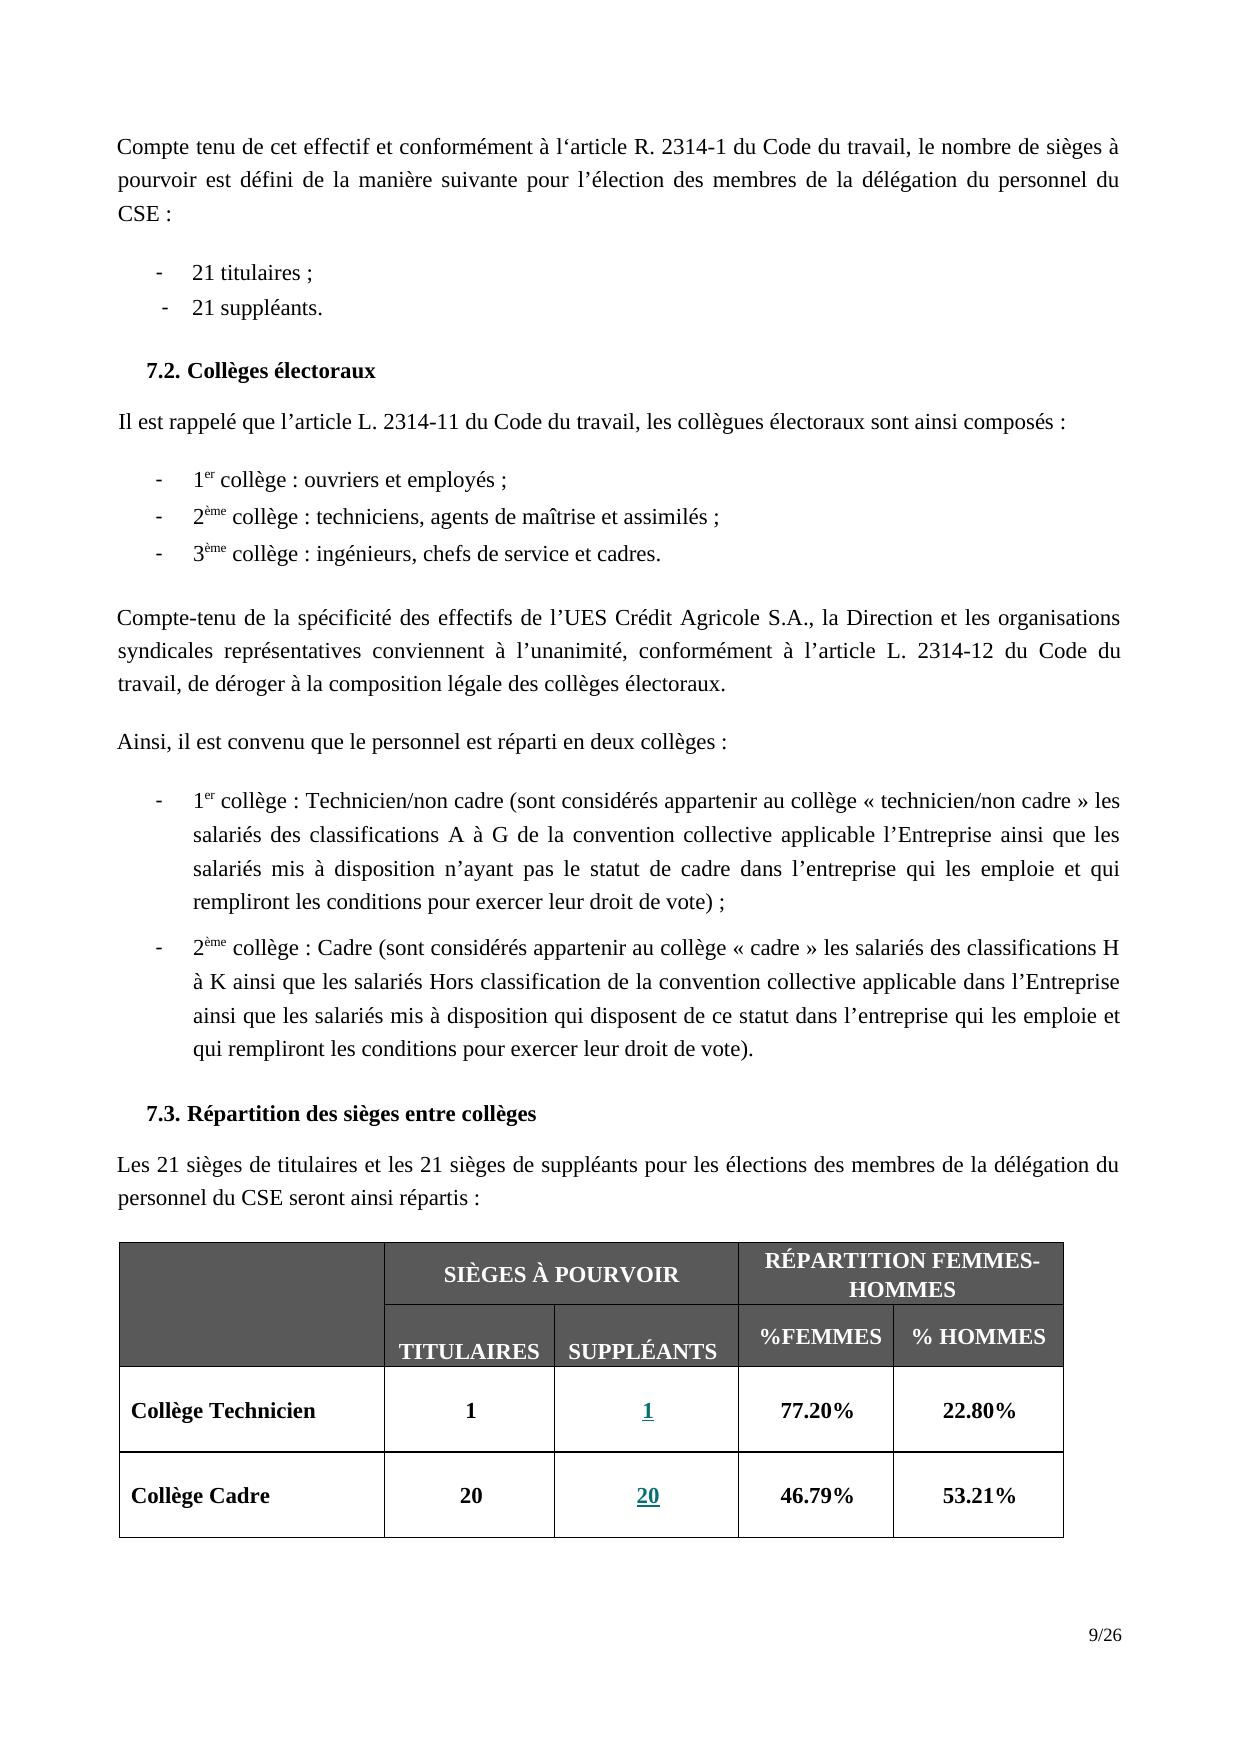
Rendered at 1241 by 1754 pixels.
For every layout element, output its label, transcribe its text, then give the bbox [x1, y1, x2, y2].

subtitle 7.3. Répartition des sièges entre collèges [146, 1100, 1122, 1126]
table_cell SUPPLÉANTS [555, 1305, 738, 1366]
text Compte-tenu de la spécificité des effectifs de l’UES Crédit Agricole S.A., la Direction et les organisations syndicales représentatives conviennent à l’unanimité, conformément à l’article L. 2314-12 du Code du travail, de déroger à la composition légale des collèges électoraux. [117, 603, 1122, 697]
table_cell Collège Technicien [120, 1367, 384, 1451]
table_header SIÈGES À POURVOIR [385, 1243, 738, 1304]
text - 21 suppléants. [156, 293, 326, 321]
table_cell 20 [385, 1453, 554, 1537]
text Compte tenu de cet effectif et conformément à l‘article R. 2314-1 du Code du travail, le nombre de sièges à pourvoir est défini de la manière suivante pour l’élection des membres de la délégation du personnel du CSE : [117, 133, 1122, 226]
text Il est rappelé que l’article L. 2314-11 du Code du travail, les collègues électoraux sont ainsi composés : [118, 408, 1122, 434]
list 2ème collège : techniciens, agents de maîtrise et assimilés ; [155, 502, 1122, 530]
table_cell TITULAIRES [385, 1305, 554, 1366]
table_cell 20 [555, 1453, 738, 1537]
table_cell 53.21% [894, 1453, 1063, 1537]
table_cell 77.20% [739, 1367, 893, 1451]
table_cell %FEMMES [739, 1305, 893, 1366]
text Ainsi, il est convenu que le personnel est réparti en deux collèges : [117, 728, 1122, 754]
table_cell % HOMMES [894, 1305, 1063, 1366]
text Les 21 sièges de titulaires et les 21 sièges de suppléants pour les élections des membres de la délégation du personnel du CSE seront ainsi répartis : [117, 1151, 1122, 1211]
table_header RÉPARTITION FEMMES-HOMMES [739, 1243, 1063, 1304]
subtitle 7.2. Collèges électoraux [146, 357, 1122, 383]
table_cell 46.79% [739, 1453, 893, 1537]
table_cell Collège Cadre [120, 1453, 384, 1537]
text - 21 titulaires ; [156, 258, 326, 286]
table_cell 22.80% [894, 1367, 1063, 1451]
table_cell 1 [385, 1367, 554, 1451]
list 3ème collège : ingénieurs, chefs de service et cadres. [155, 539, 1122, 567]
list 2ème collège : Cadre (sont considérés appartenir au collège « cadre » les salariés des classifications H à K ainsi que les salariés Hors classification de la convention collective applicable dans l’Entreprise ainsi que les salariés mis à disposition qui disposent de ce statut dans l’entreprise qui les emploie et qui rempliront les conditions pour exercer leur droit de vote). [155, 933, 1122, 1062]
list 1er collège : ouvriers et employés ; [155, 466, 1122, 494]
table_cell 1 [555, 1367, 738, 1451]
list 1er collège : Technicien/non cadre (sont considérés appartenir au collège « technicien/non cadre » les salariés des classifications A à G de la convention collective applicable l’Entreprise ainsi que les salariés mis à disposition n’ayant pas le statut de cadre dans l’entreprise qui les emploie et qui rempliront les conditions pour exercer leur droit de vote) ; [155, 786, 1122, 914]
table_header [120, 1243, 384, 1366]
